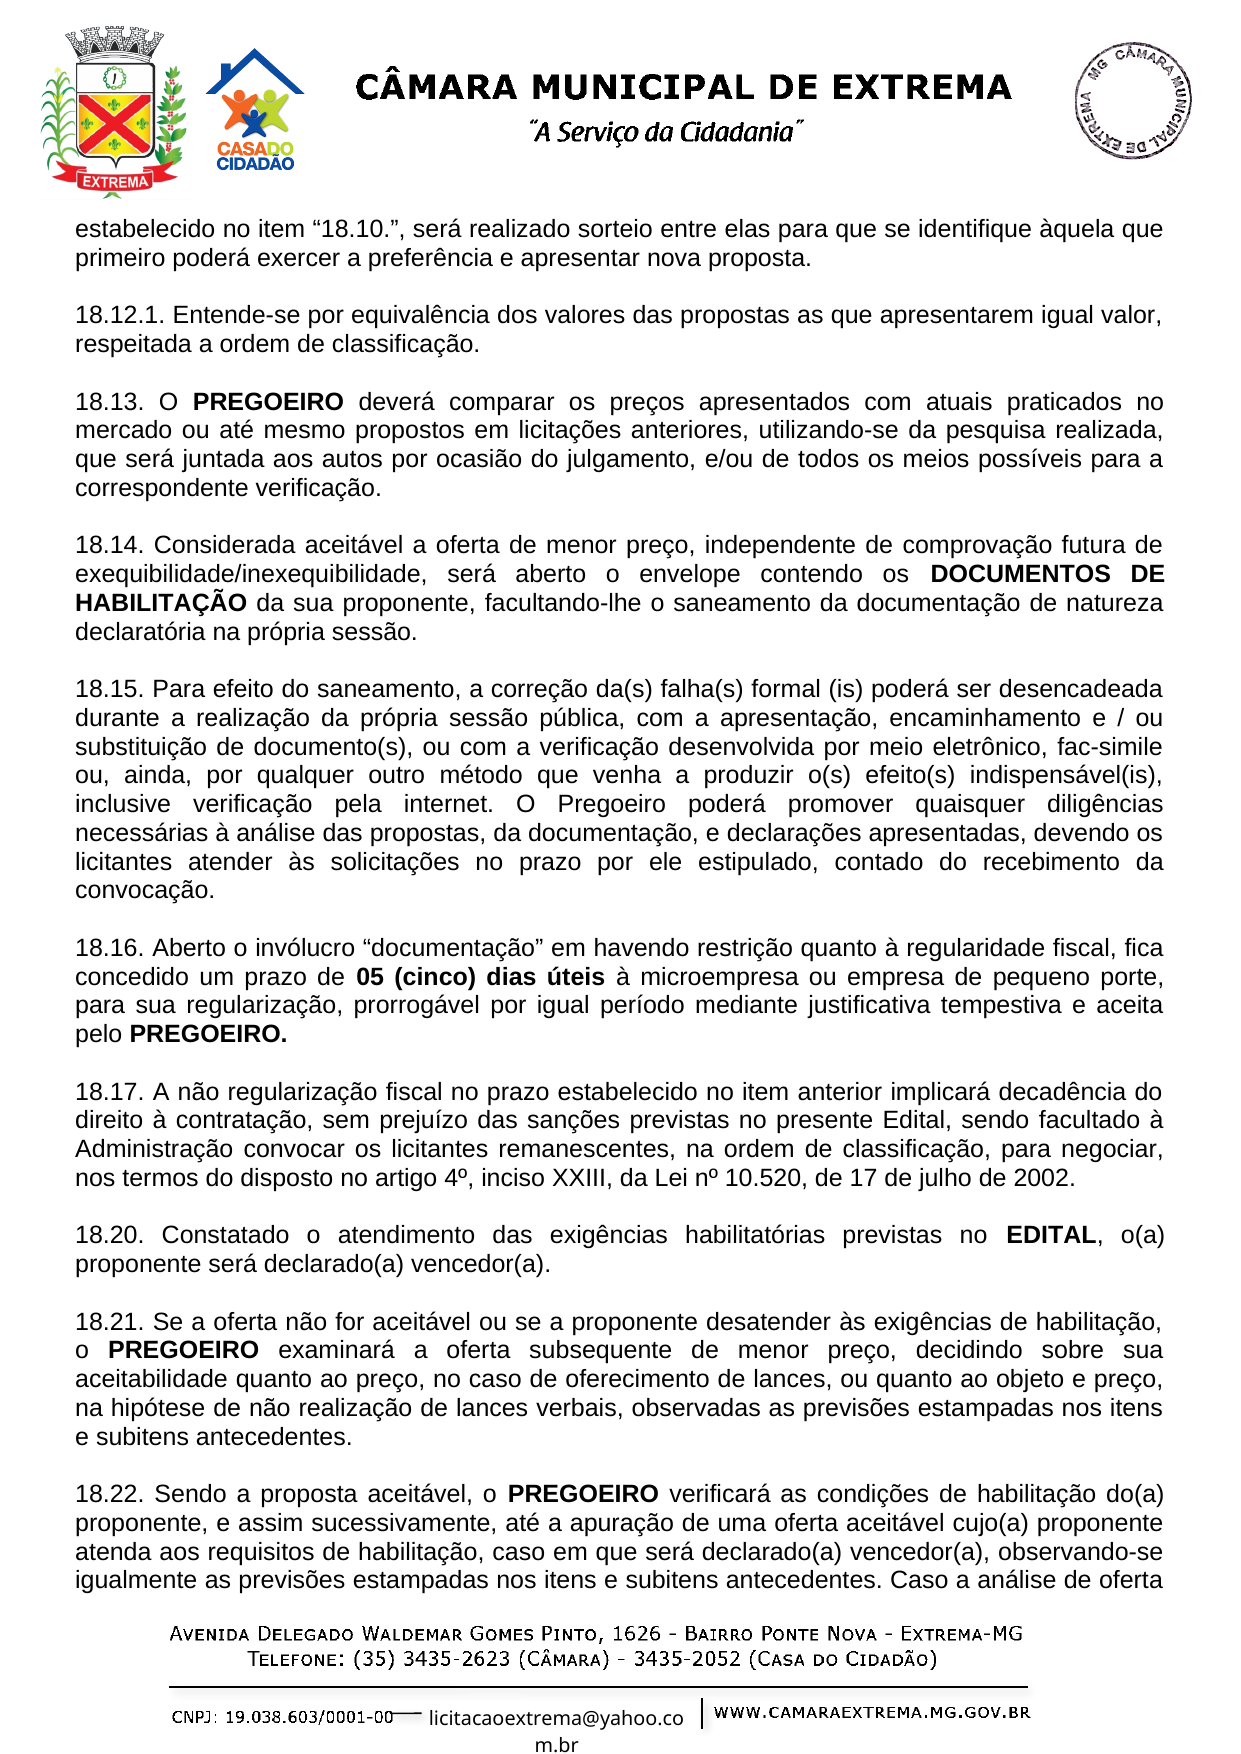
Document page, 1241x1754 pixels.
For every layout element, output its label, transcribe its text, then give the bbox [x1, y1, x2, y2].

text 18.20. Constatado o atendimento das exigências habilitatórias previstas no EDITAL, o(a) proponente será declarado(a) vencedor(a). [75, 1220, 1165, 1278]
text 18.15. Para efeito do saneamento, a correção da(s) falha(s) formal (is) poderá ser desencadeada durante a realização da própria sessão pública, com a apresentação, encaminhamento e / ou substituição de documento(s), ou com a verificação desenvolvida por meio eletrônico, fac-simile ou, ainda, por qualquer outro método que venha a produzir o(s) efeito(s) indispensável(is), inclusive verificação pela internet. O Pregoeiro poderá promover quaisquer diligências necessárias à análise das propostas, da documentação, e declarações apresentadas, devendo os licitantes atender às solicitações no prazo por ele estipulado, contado do recebimento da convocação. [75, 674, 1165, 904]
text 18.16. Aberto o invólucro “documentação” em havendo restrição quanto à regularidade fiscal, fica concedido um prazo de 05 (cinco) dias úteis à microempresa ou empresa de pequeno porte, para sua regularização, prorrogável por igual período mediante justificativa tempestiva e aceita pelo PREGOEIRO. [75, 933, 1165, 1048]
picture [205, 48, 305, 172]
text 18.14. Considerada aceitável a oferta de menor preço, independente de comprovação futura de exequibilidade/inexequibilidade, será aberto o envelope contendo os DOCUMENTOS DE HABILITAÇÃO da sua proponente, facultando-lhe o saneamento da documentação de natureza declaratória na própria sessão. [75, 530, 1165, 645]
picture [1068, 33, 1199, 172]
text 18.12.1. Entende-se por equivalência dos valores das propostas as que apresentarem igual valor, respeitada a ordem de classificação. [75, 300, 1165, 358]
text 18.21. Se a oferta não for aceitável ou se a proponente desatender às exigências de habilitação, o PREGOEIRO examinará a oferta subsequente de menor preço, decidindo sobre sua aceitabilidade quanto ao preço, no caso de oferecimento de lances, ou quanto ao objeto e preço, na hipótese de não realização de lances verbais, observadas as previsões estampadas nos itens e subitens antecedentes. [75, 1306, 1165, 1450]
text 18.13. O PREGOEIRO deverá comparar os preços apresentados com atuais praticados no mercado ou até mesmo propostos em licitações anteriores, utilizando-se da pesquisa realizada, que será juntada aos autos por ocasião do julgamento, e/ou de todos os meios possíveis para a correspondente verificação. [75, 386, 1165, 501]
text 18.17. A não regularização fiscal no prazo estabelecido no item anterior implicará decadência do direito à contratação, sem prejuízo das sanções previstas no presente Edital, sendo facultado à Administração convocar os licitantes remanescentes, na ordem de classificação, para negociar, nos termos do disposto no artigo 4º, inciso XXIII, da Lei nº 10.520, de 17 de julho de 2002. [75, 1076, 1165, 1191]
picture [36, 20, 189, 204]
